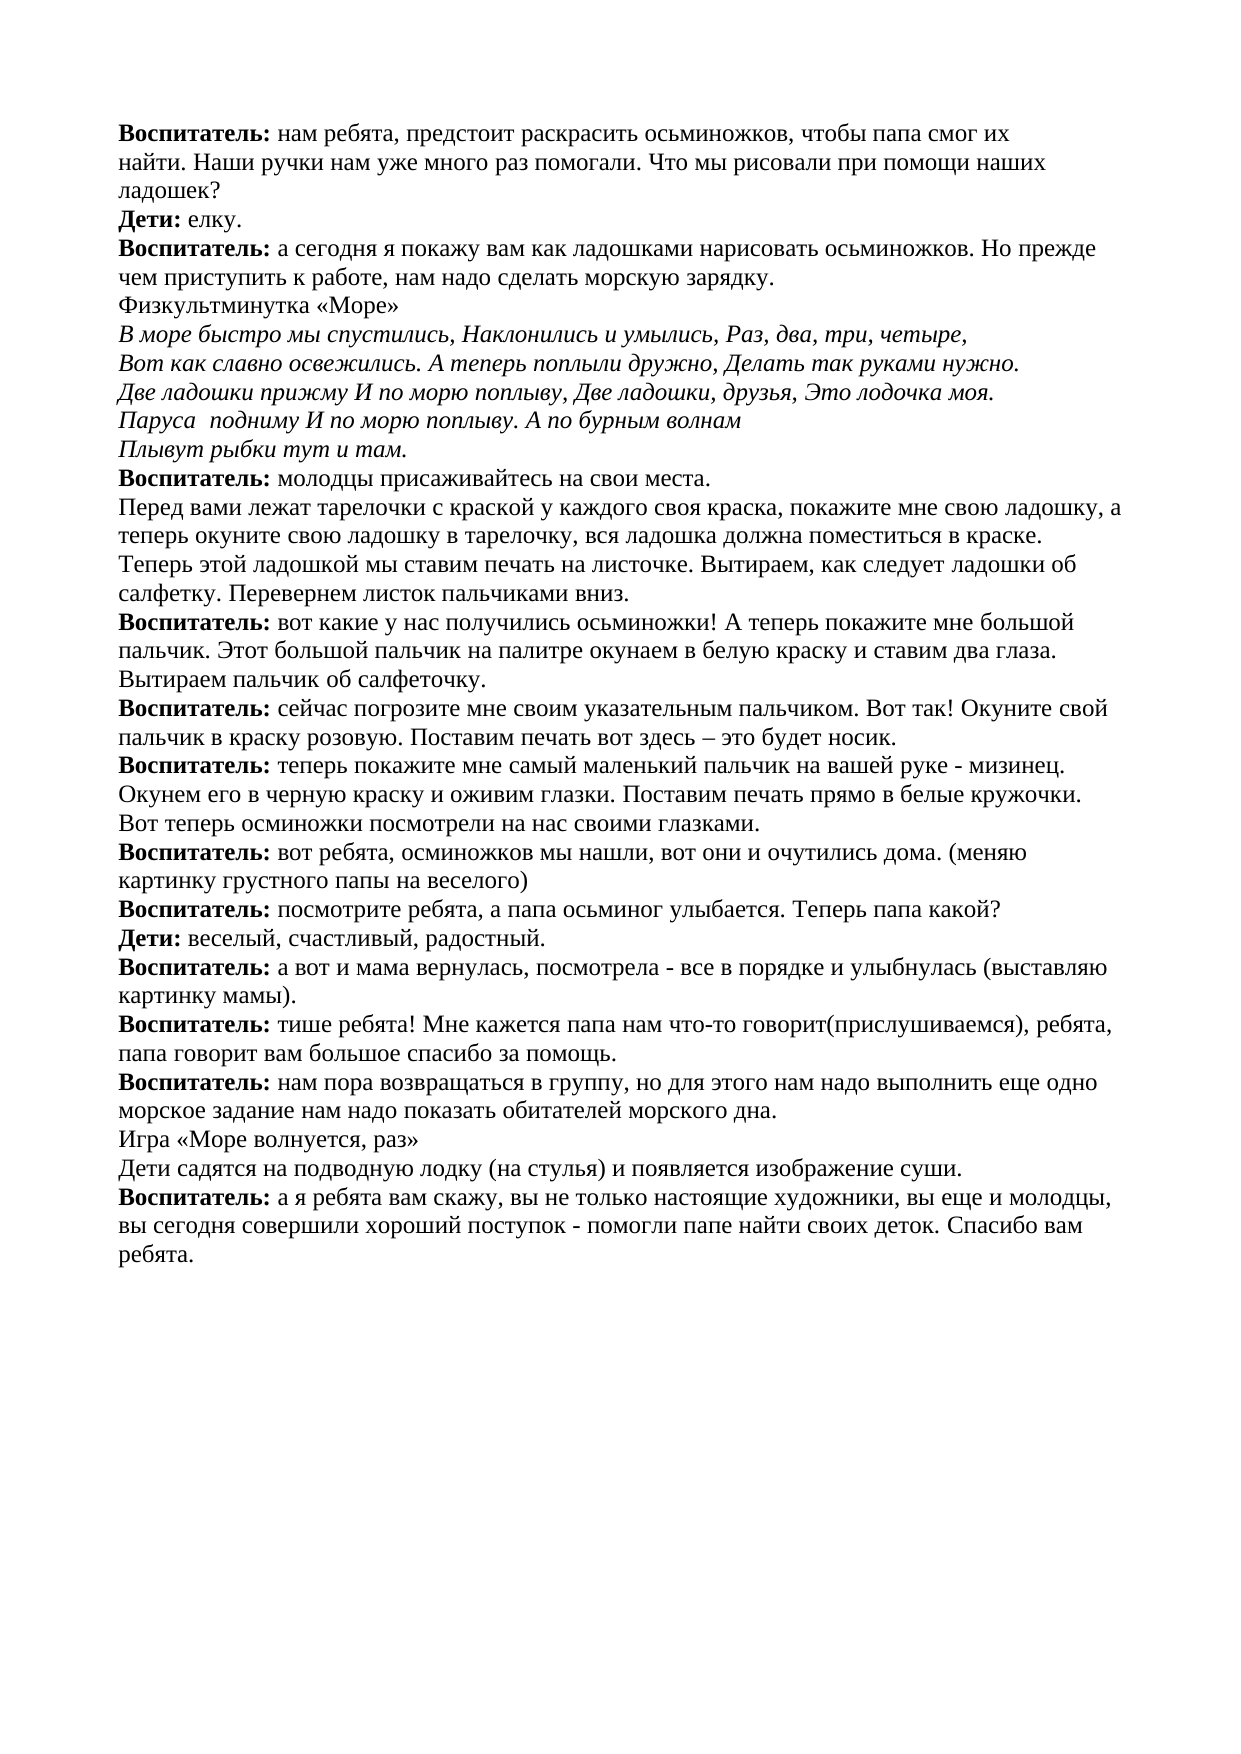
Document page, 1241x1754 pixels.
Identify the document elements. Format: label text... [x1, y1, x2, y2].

text Воспитатель: а сегодня я покажу вам как ладошками нарисовать осьминожков. Но прежде чем приступить к работе, нам надо сделать морскую зарядку. [118, 233, 1122, 291]
text Плывут рыбки тут и там. [118, 434, 1122, 463]
text Воспитатель: нам пора возвращаться в группу, но для этого нам надо выполнить еще одно морское задание нам надо показать обитателей морского дна. [118, 1067, 1122, 1124]
text Перед вами лежат тарелочки с краской у каждого своя краска, покажите мне свою ладошку, а теперь окуните свою ладошку в тарелочку, вся ладошка должна поместиться в краске. Теперь этой ладошкой мы ставим печать на листочке. Вытираем, как следует ладошки об салфетку. Перевернем листок пальчиками вниз. [118, 492, 1122, 607]
text Воспитатель: посмотрите ребята, а папа осьминог улыбается. Теперь папа какой? [118, 894, 1122, 923]
text Две ладошки прижму И по морю поплыву, Две ладошки, друзья, Это лодочка моя. [118, 377, 1122, 406]
text Воспитатель: молодцы присаживайтесь на свои места. [118, 463, 1122, 492]
text Воспитатель: нам ребята, предстоит раскрасить осьминожков, чтобы папа смог их [118, 118, 1122, 147]
text Паруса подниму И по морю поплыву. А по бурным волнам [118, 406, 1122, 434]
text Воспитатель: тише ребята! Мне кажется папа нам что-то говорит(прислушиваемся), ребята, папа говорит вам большое спасибо за помощь. [118, 1009, 1122, 1067]
text В море быстро мы спустились, Наклонились и умылись, Раз, два, три, четыре, [118, 319, 1122, 348]
text Воспитатель: сейчас погрозите мне своим указательным пальчиком. Вот так! Окуните свой пальчик в краску розовую. Поставим печать вот здесь – это будет носик. [118, 693, 1122, 751]
text Воспитатель: вот какие у нас получились осьминожки! А теперь покажите мне большой пальчик. Этот большой пальчик на палитре окунаем в белую краску и ставим два глаза. Вытираем пальчик об салфеточку. [118, 607, 1122, 693]
text Дети садятся на подводную лодку (на стулья) и появляется изображение суши. Воспитатель: а я ребята вам скажу, вы не только настоящие художники, вы еще и молодцы, вы сегодня совершили хороший поступок - помогли папе найти своих деток. Спасибо вам ребята. [118, 1153, 1122, 1268]
text Дети: веселый, счастливый, радостный. [118, 923, 1122, 952]
text Вот как славно освежились. А теперь поплыли дружно, Делать так руками нужно. [118, 348, 1122, 377]
text Физкультминутка «Море» [118, 291, 1122, 319]
text Воспитатель: теперь покажите мне самый маленький пальчик на вашей руке - мизинец. [118, 751, 1122, 779]
text Воспитатель: а вот и мама вернулась, посмотрела - все в порядке и улыбнулась (выставляю картинку мамы). [118, 952, 1122, 1009]
text Окунем его в черную краску и оживим глазки. Поставим печать прямо в белые кружочки. Вот теперь осминожки посмотрели на нас своими глазками. [118, 779, 1122, 837]
text Дети: елку. [118, 204, 1122, 233]
text найти. Наши ручки нам уже много раз помогали. Что мы рисовали при помощи наших ладошек? [118, 147, 1122, 204]
text Игра «Море волнуется, раз» [118, 1124, 1122, 1153]
text Воспитатель: вот ребята, осминожков мы нашли, вот они и очутились дома. (меняю картинку грустного папы на веселого) [118, 837, 1122, 894]
